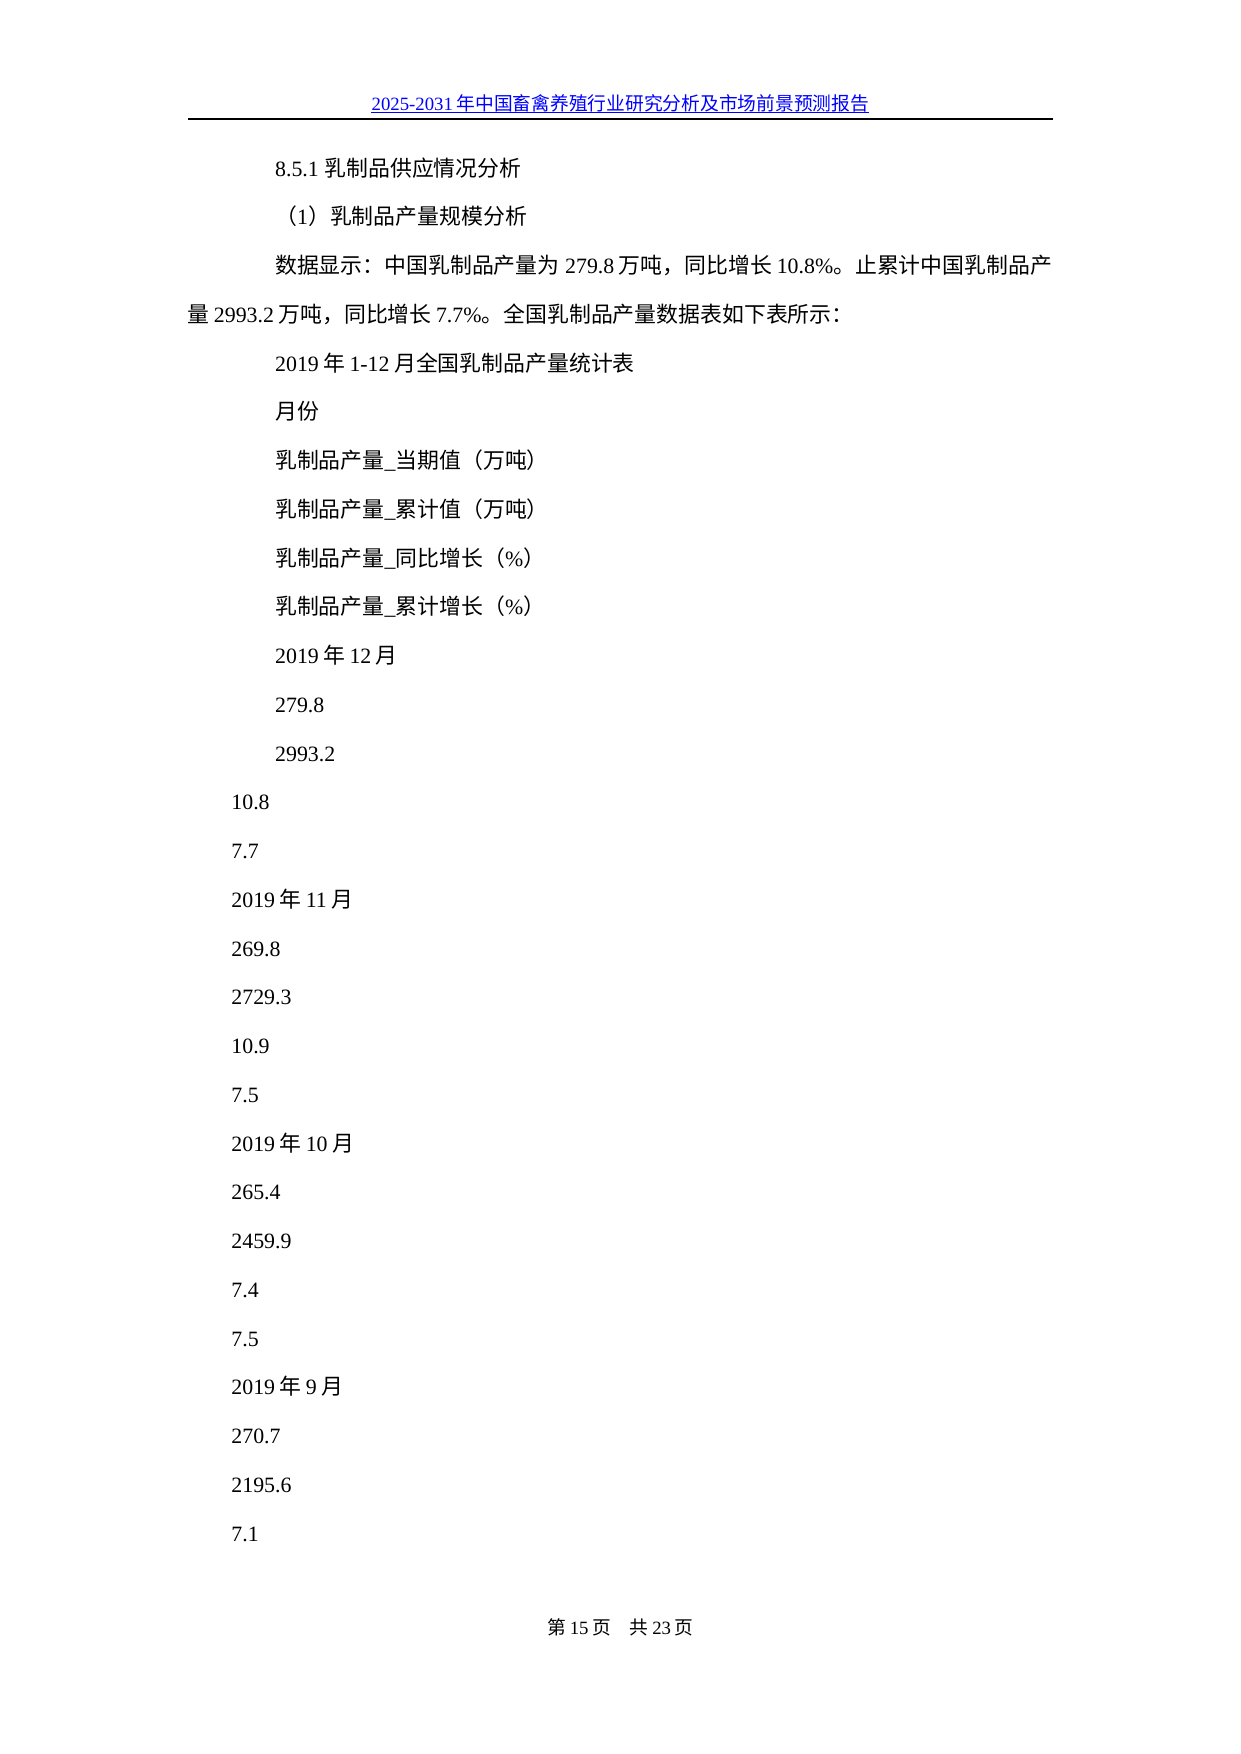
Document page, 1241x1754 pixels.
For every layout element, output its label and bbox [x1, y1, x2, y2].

text [187, 150, 1053, 1548]
